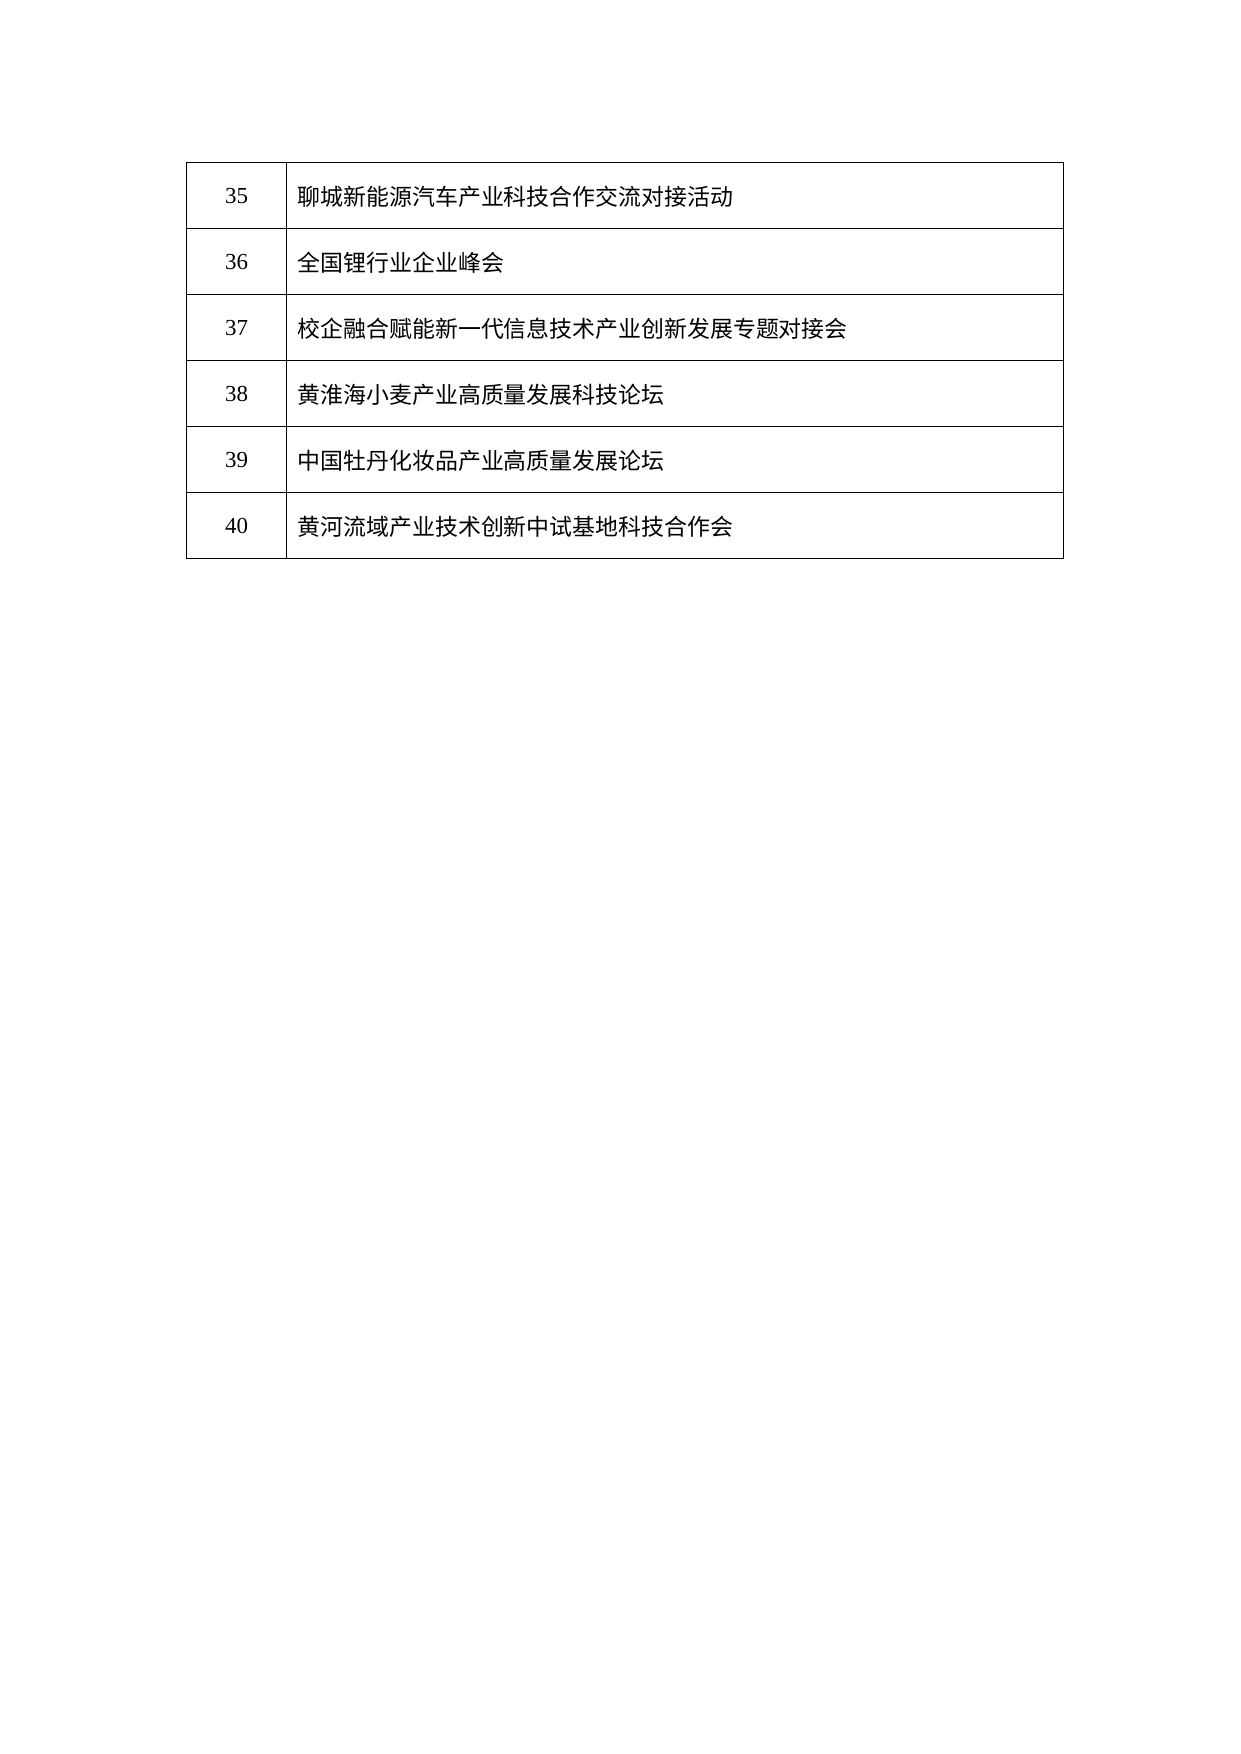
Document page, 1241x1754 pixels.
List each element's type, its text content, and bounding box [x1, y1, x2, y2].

table_cell 35 [187, 163, 286, 228]
table_cell 36 [187, 229, 286, 294]
table_cell 校企融合赋能新一代信息技术产业创新发展专题对接会 [287, 295, 1063, 360]
table_cell 中国牡丹化妆品产业高质量发展论坛 [287, 427, 1063, 492]
table_cell 38 [187, 361, 286, 426]
table_cell 39 [187, 427, 286, 492]
table_cell 37 [187, 295, 286, 360]
table_cell 全国锂行业企业峰会 [287, 229, 1063, 294]
table_cell 黄淮海小麦产业高质量发展科技论坛 [287, 361, 1063, 426]
table_cell 40 [187, 493, 286, 558]
table_cell 聊城新能源汽车产业科技合作交流对接活动 [287, 163, 1063, 228]
table_cell 黄河流域产业技术创新中试基地科技合作会 [287, 493, 1063, 558]
